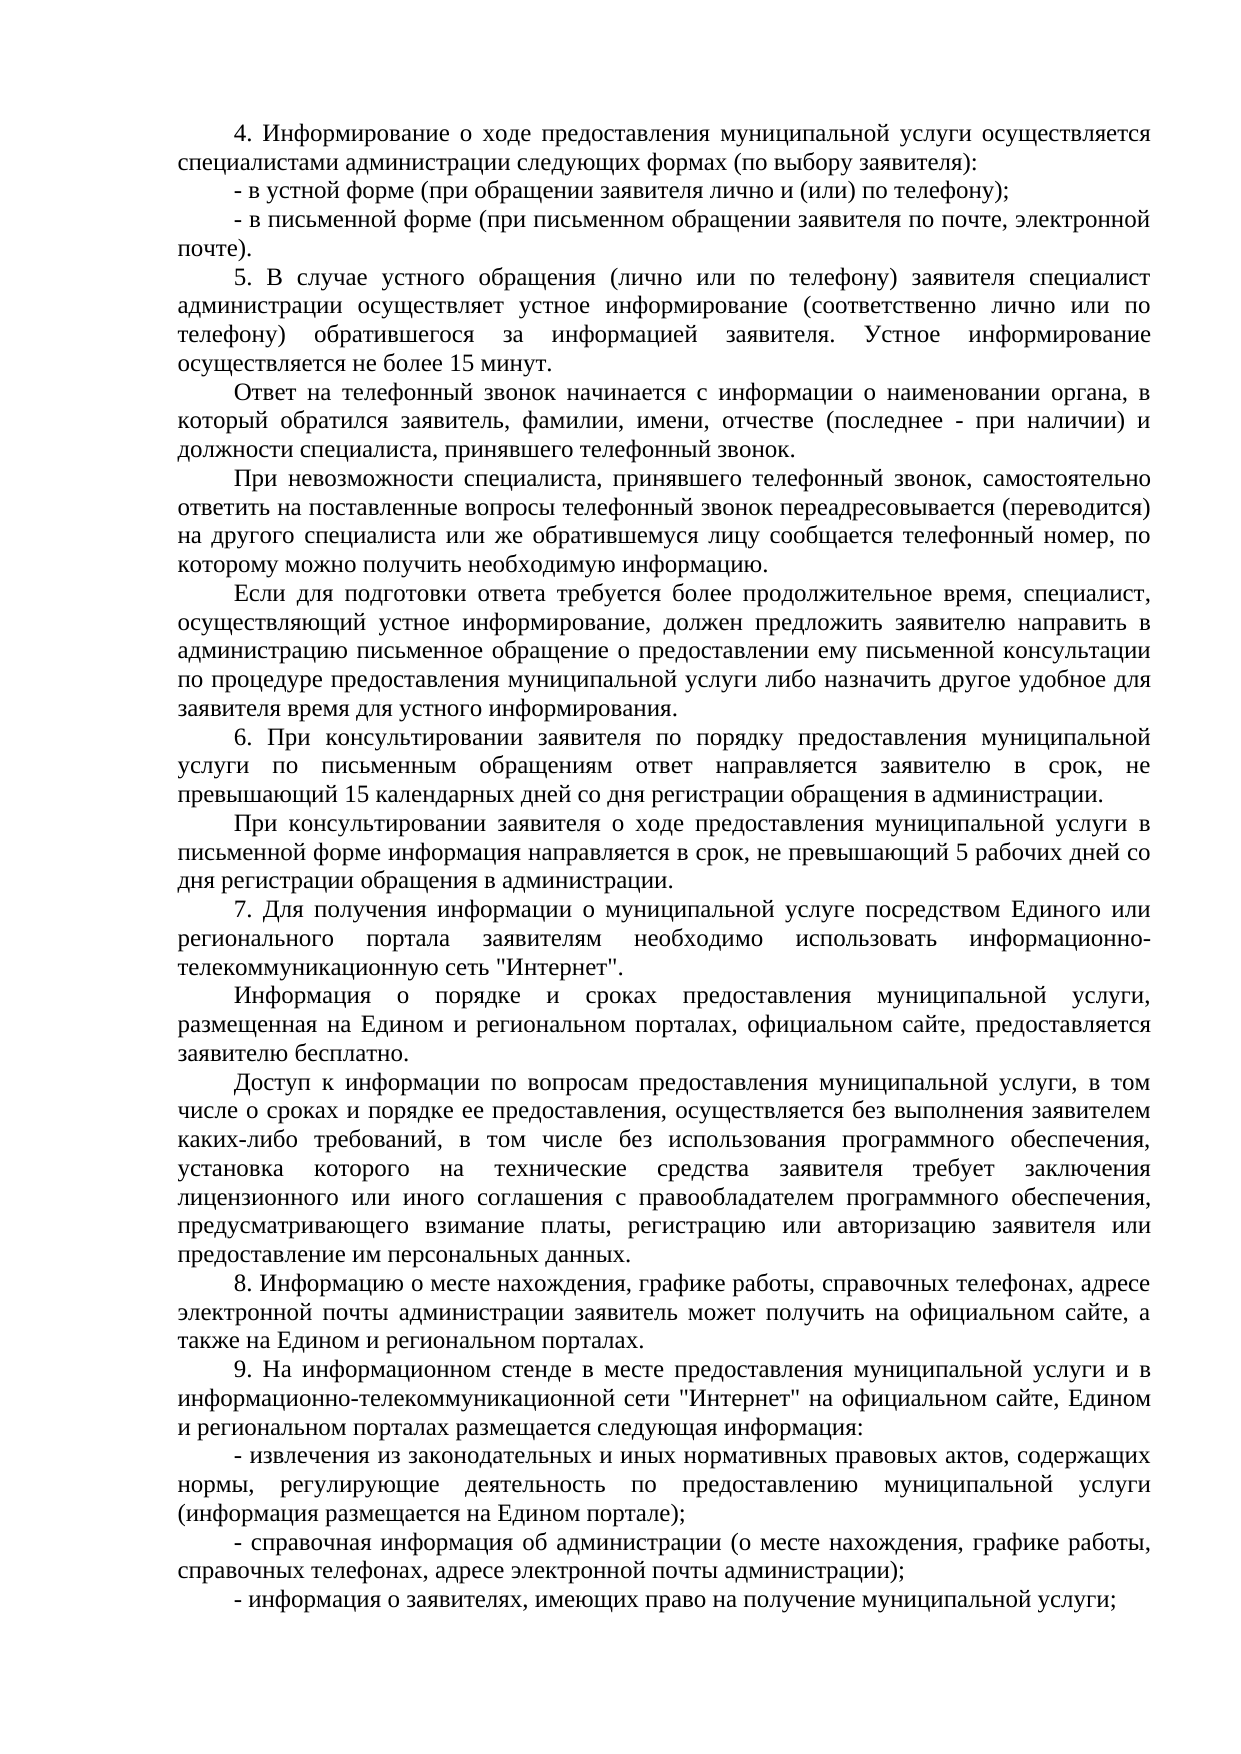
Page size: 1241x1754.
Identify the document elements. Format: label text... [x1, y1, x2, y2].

text Если для подготовки ответа требуется более продолжительное время, специалист, осуществляющий устное информирование, должен предложить заявителю направить в администрацию письменное обращение о предоставлении ему письменной консультации по процедуре предоставления муниципальной услуги либо назначить другое удобное для заявителя время для устного информирования. [177, 578, 1152, 722]
text 4. Информирование о ходе предоставления муниципальной услуги осуществляется специалистами администрации следующих формах (по выбору заявителя): [177, 118, 1152, 176]
text - информация о заявителях, имеющих право на получение муниципальной услуги; [177, 1584, 1152, 1613]
text При невозможности специалиста, принявшего телефонный звонок, самостоятельно ответить на поставленные вопросы телефонный звонок переадресовывается (переводится) на другого специалиста или же обратившемуся лицу сообщается телефонный номер, по которому можно получить необходимую информацию. [177, 463, 1152, 578]
text 5. В случае устного обращения (лично или по телефону) заявителя специалист администрации осуществляет устное информирование (соответственно лично или по телефону) обратившегося за информацией заявителя. Устное информирование осуществляется не более 15 минут. [177, 262, 1152, 377]
text Доступ к информации по вопросам предоставления муниципальной услуги, в том числе о сроках и порядке ее предоставления, осуществляется без выполнения заявителем каких-либо требований, в том числе без использования программного обеспечения, установка которого на технические средства заявителя требует заключения лицензионного или иного соглашения с правообладателем программного обеспечения, предусматривающего взимание платы, регистрацию или авторизацию заявителя или предоставление им персональных данных. [177, 1067, 1152, 1268]
text 7. Для получения информации о муниципальной услуге посредством Единого или регионального портала заявителям необходимо использовать информационно-телекоммуникационную сеть "Интернет". [177, 894, 1152, 981]
text - справочная информация об администрации (о месте нахождения, графике работы, справочных телефонах, адресе электронной почты администрации); [177, 1527, 1152, 1584]
text 6. При консультировании заявителя по порядку предоставления муниципальной услуги по письменным обращениям ответ направляется заявителю в срок, не превышающий 15 календарных дней со дня регистрации обращения в администрации. [177, 722, 1152, 808]
text - извлечения из законодательных и иных нормативных правовых актов, содержащих нормы, регулирующие деятельность по предоставлению муниципальной услуги (информация размещается на Едином портале); [177, 1441, 1152, 1527]
text 9. На информационном стенде в месте предоставления муниципальной услуги и в информационно-телекоммуникационной сети "Интернет" на официальном сайте, Едином и региональном порталах размещается следующая информация: [177, 1354, 1152, 1441]
text - в письменной форме (при письменном обращении заявителя по почте, электронной почте). [177, 204, 1152, 262]
text 8. Информацию о месте нахождения, графике работы, справочных телефонах, адресе электронной почты администрации заявитель может получить на официальном сайте, а также на Едином и региональном порталах. [177, 1268, 1152, 1354]
text Ответ на телефонный звонок начинается с информации о наименовании органа, в который обратился заявитель, фамилии, имени, отчестве (последнее - при наличии) и должности специалиста, принявшего телефонный звонок. [177, 377, 1152, 463]
text - в устной форме (при обращении заявителя лично и (или) по телефону); [177, 176, 1152, 204]
text Информация о порядке и сроках предоставления муниципальной услуги, размещенная на Едином и региональном порталах, официальном сайте, предоставляется заявителю бесплатно. [177, 981, 1152, 1067]
text При консультировании заявителя о ходе предоставления муниципальной услуги в письменной форме информация направляется в срок, не превышающий 5 рабочих дней со дня регистрации обращения в администрации. [177, 808, 1152, 894]
